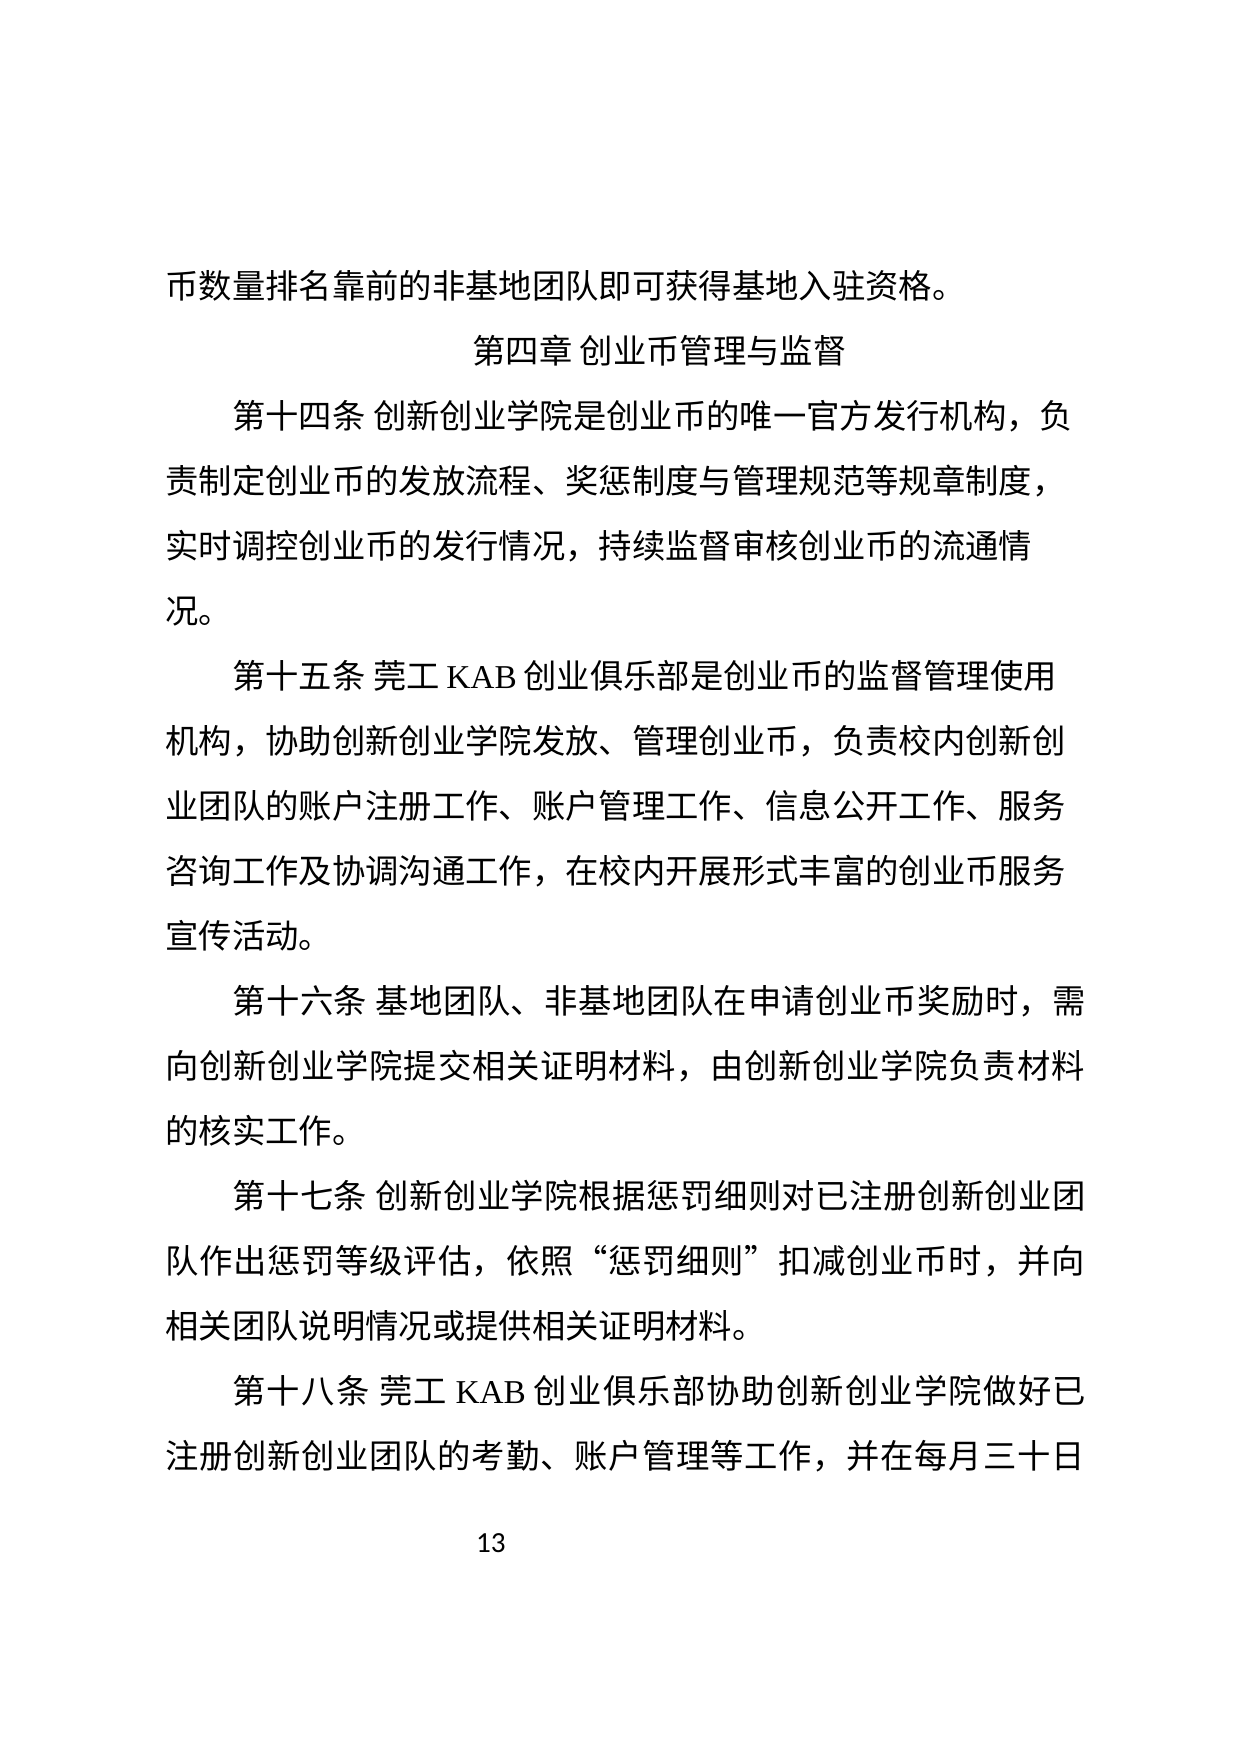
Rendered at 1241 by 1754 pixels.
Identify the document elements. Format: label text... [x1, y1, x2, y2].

text 第十六条 基地团队、非基地团队在申请创业币奖励时，需向创新创业学院提交相关证明材料，由创新创业学院负责材料的核实工作。 [165, 966, 1087, 1161]
text 第四章 创业币管理与监督 [165, 316, 1087, 381]
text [165, 1356, 1087, 1486]
text 第十七条 创新创业学院根据惩罚细则对已注册创新创业团队作出惩罚等级评估，依照“惩罚细则”扣减创业币时，并向相关团队说明情况或提供相关证明材料。 [165, 1161, 1087, 1356]
text 第十五条 莞工KAB创业俱乐部是创业币的监督管理使用机构，协助创新创业学院发放、管理创业币，负责校内创新创业团队的账户注册工作、账户管理工作、信息公开工作、服务咨询工作及协调沟通工作，在校内开展形式丰富的创业币服务宣传活动。 [165, 641, 1087, 966]
list 第十四条 创新创业学院是创业币的唯一官方发行机构，负责制定创业币的发放流程、奖惩制度与管理规范等规章制度，实时调控创业币的发行情况，持续监督审核创业币的流通情况。 [165, 381, 1087, 641]
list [165, 251, 1087, 316]
